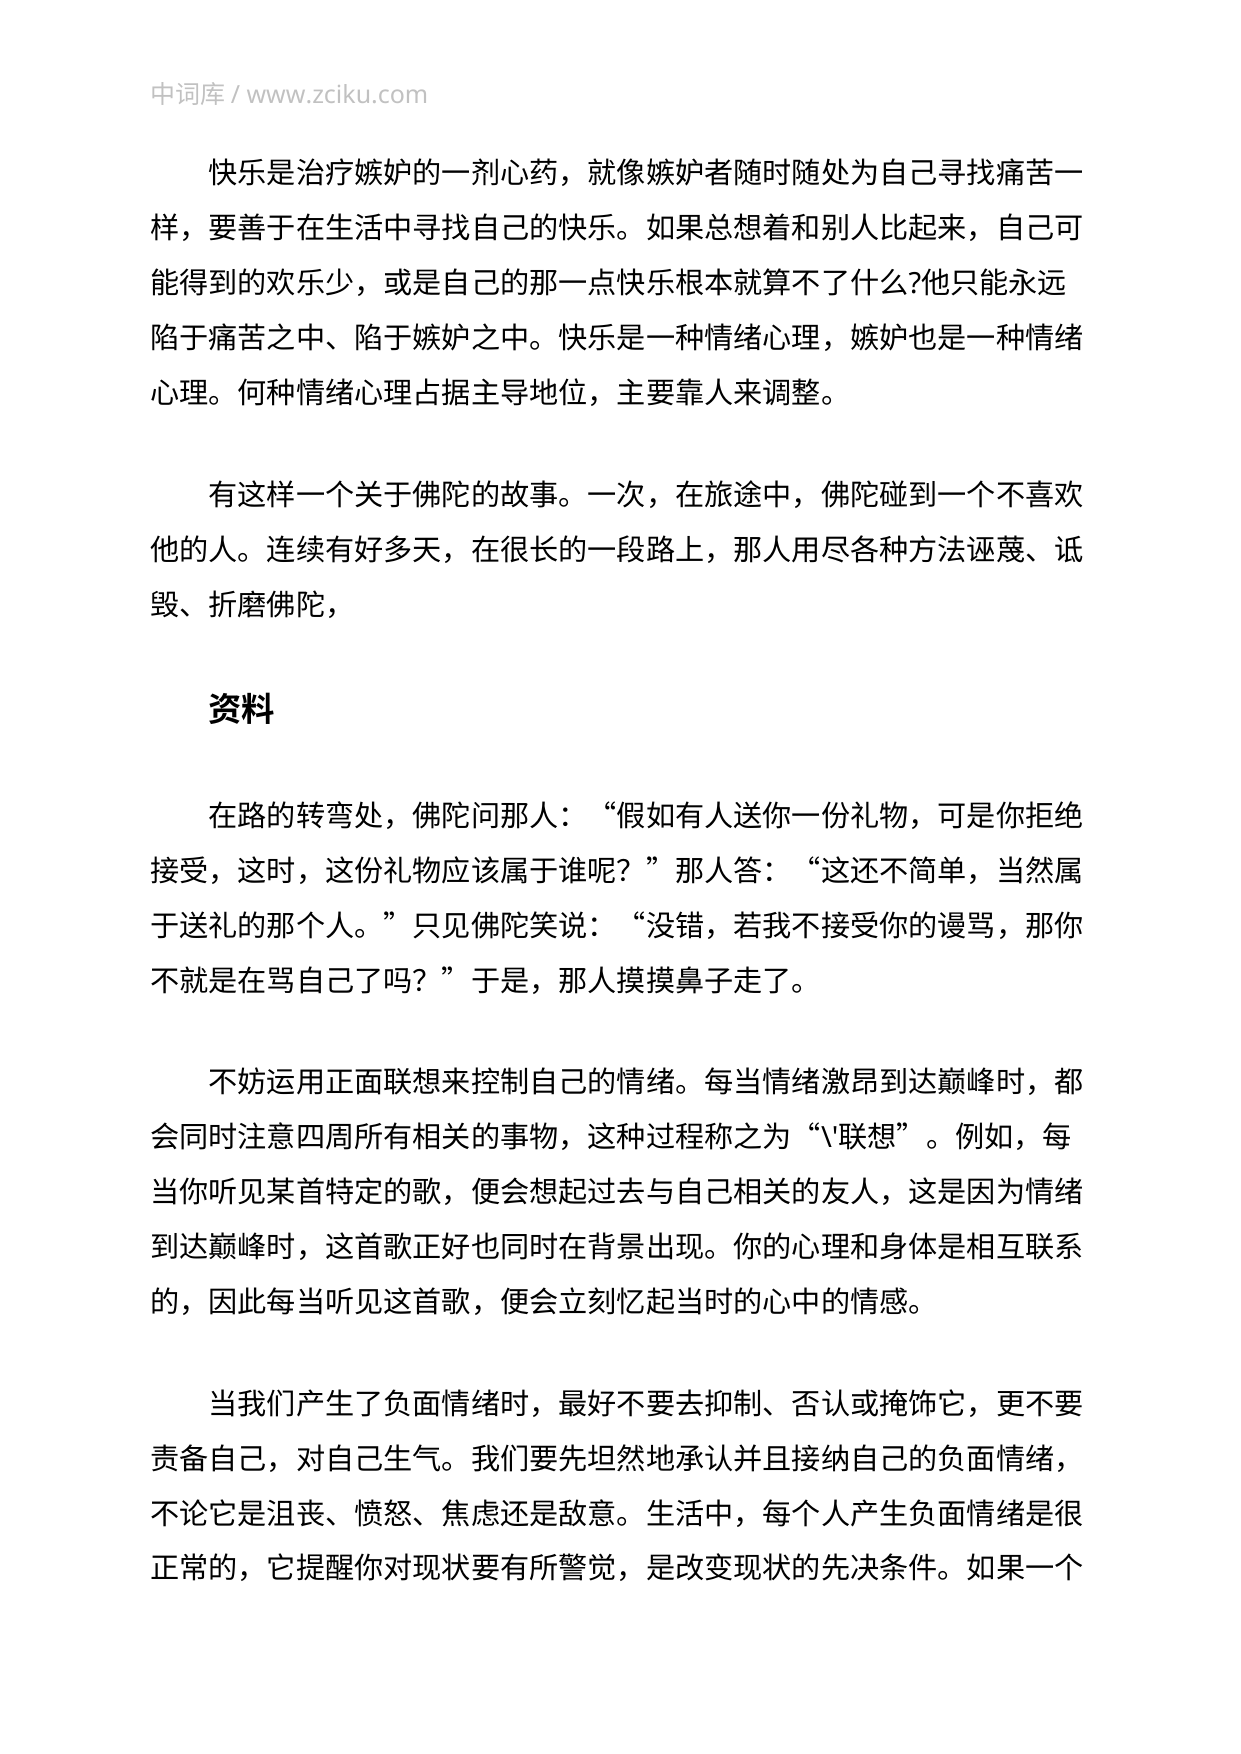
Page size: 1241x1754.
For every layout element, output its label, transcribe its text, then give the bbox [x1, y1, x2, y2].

text 资料 [150, 683, 1090, 731]
text 快乐是治疗嫉妒的一剂心药，就像嫉妒者随时随处为自己寻找痛苦一样，要善于在生活中寻找自己的快乐。如果总想着和别人比起来，自己可能得到的欢乐少，或是自己的那一点快乐根本就算不了什么?他只能永远陷于痛苦之中、陷于嫉妒之中。快乐是一种情绪心理，嫉妒也是一种情绪心理。何种情绪心理占据主导地位，主要靠人来调整。 [150, 150, 1090, 412]
text 有这样一个关于佛陀的故事。一次，在旅途中，佛陀碰到一个不喜欢他的人。连续有好多天，在很长的一段路上，那人用尽各种方法诬蔑、诋毁、折磨佛陀， [150, 471, 1090, 623]
text 不妨运用正面联想来控制自己的情绪。每当情绪激昂到达巅峰时，都会同时注意四周所有相关的事物，这种过程称之为“\'联想”。例如，每当你听见某首特定的歌，便会想起过去与自己相关的友人，这是因为情绪到达巅峰时，这首歌正好也同时在背景出现。你的心理和身体是相互联系的，因此每当听见这首歌，便会立刻忆起当时的心中的情感。 [150, 1059, 1090, 1321]
text 在路的转弯处，佛陀问那人：“假如有人送你一份礼物，可是你拒绝接受，这时，这份礼物应该属于谁呢？”那人答：“这还不简单，当然属于送礼的那个人。”只见佛陀笑说：“没错，若我不接受你的谩骂，那你不就是在骂自己了吗？”于是，那人摸摸鼻子走了。 [150, 792, 1090, 999]
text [150, 1380, 1090, 1587]
